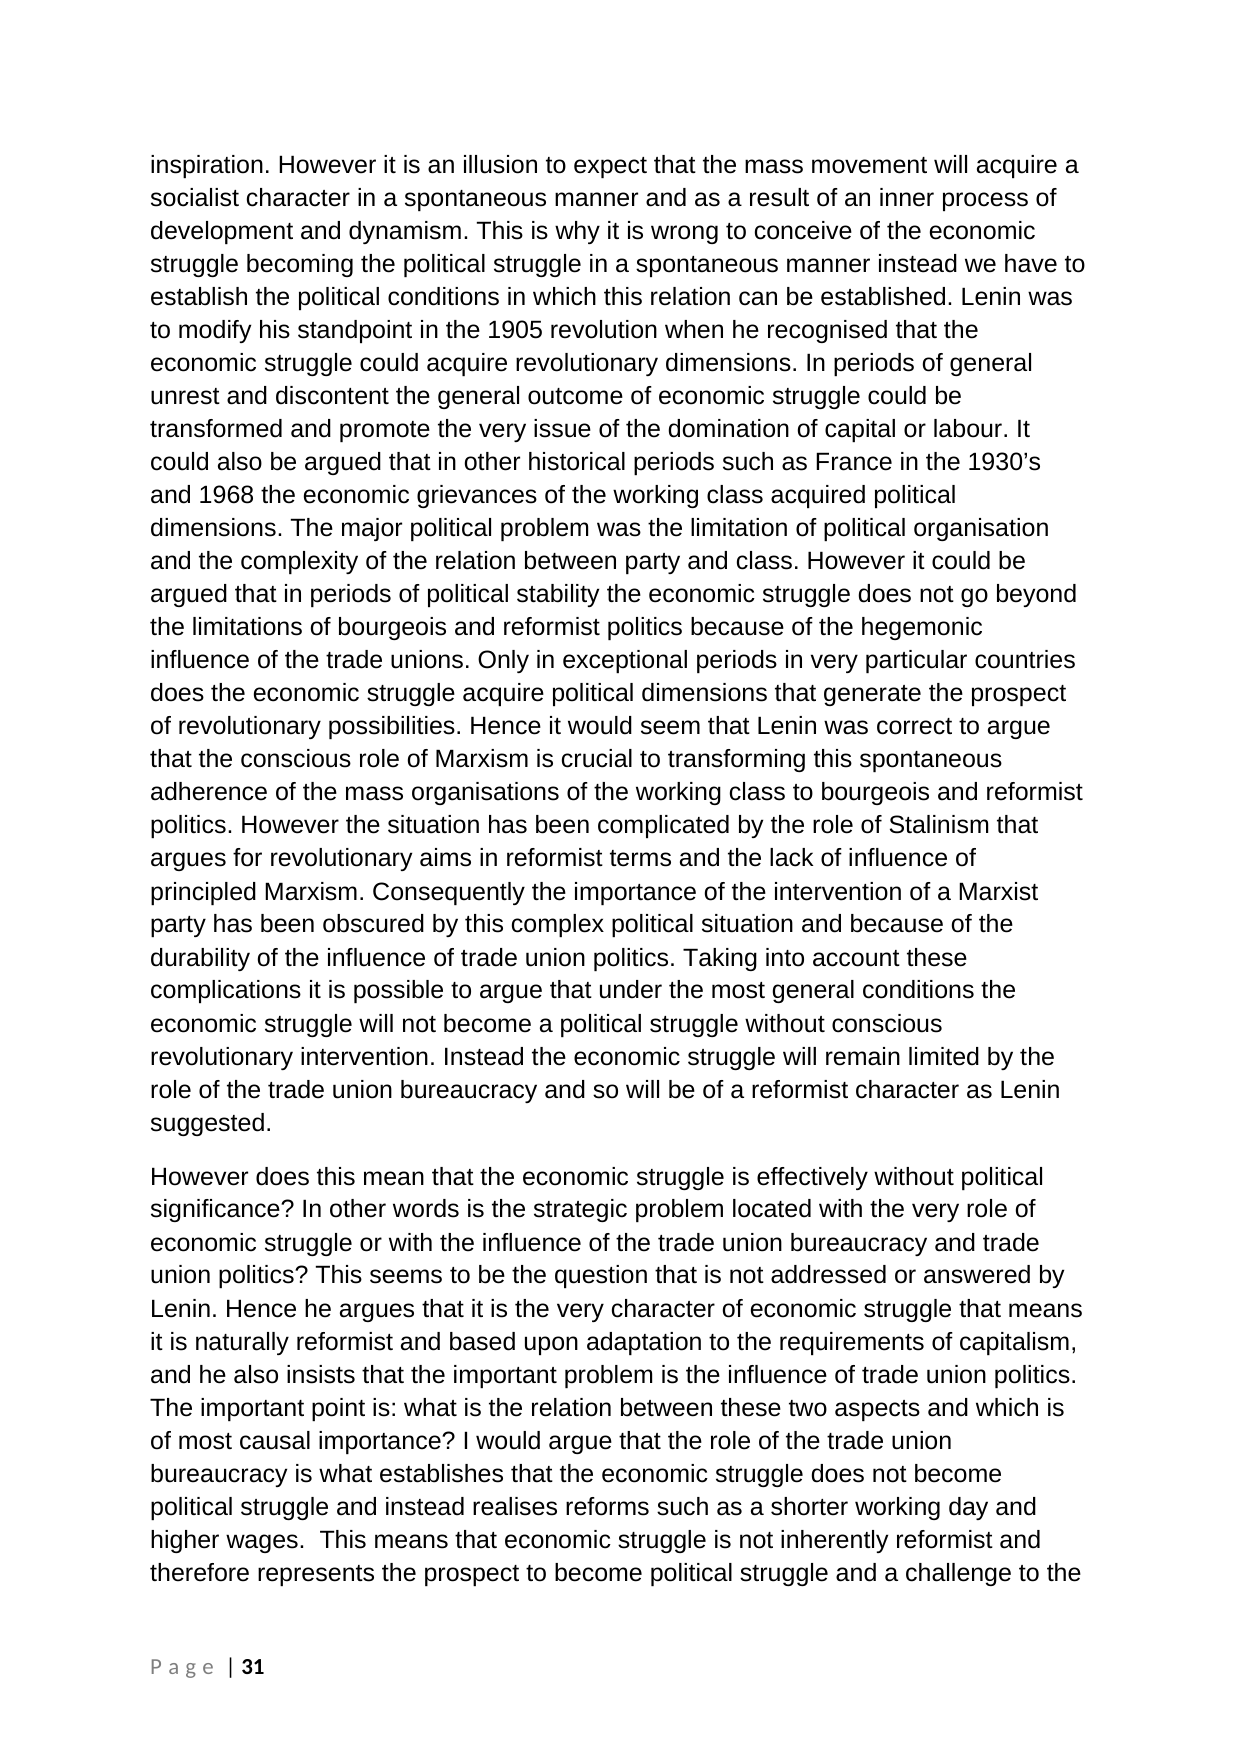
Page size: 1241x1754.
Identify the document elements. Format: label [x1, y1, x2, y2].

text [150, 1161, 1090, 1586]
text [150, 150, 1090, 1136]
